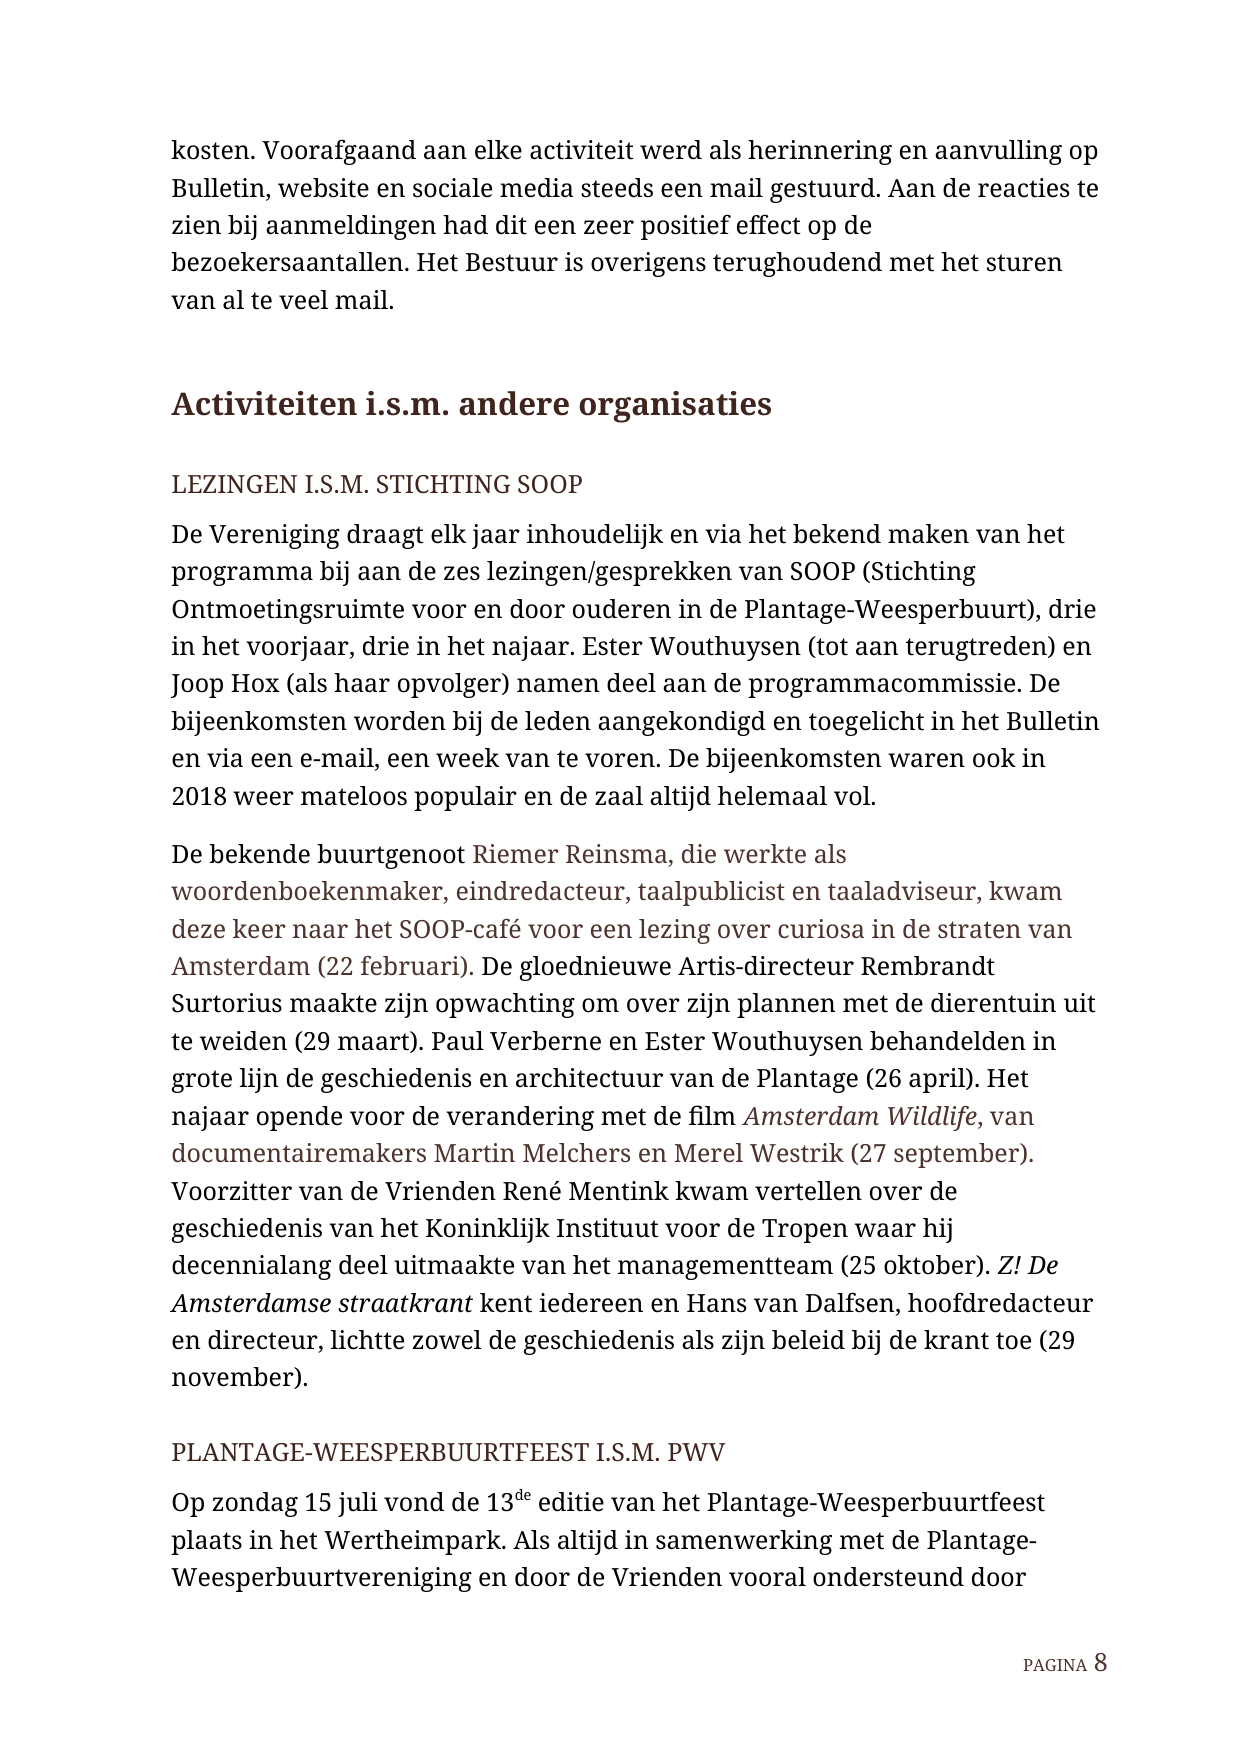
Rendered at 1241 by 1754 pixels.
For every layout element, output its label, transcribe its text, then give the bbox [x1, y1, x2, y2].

subtitle Plantage-weesperbuurtfeest i.s.m. PWV [171, 1435, 1107, 1469]
subtitle Activiteiten i.s.m. andere organisaties [171, 382, 1107, 425]
text De Vereniging draagt elk jaar inhoudelijk en via het bekend maken van het programma bij aan de zes lezingen/gesprekken van SOOP (Stichting Ontmoetingsruimte voor en door ouderen in de Plantage-Weesperbuurt), drie in het voorjaar, drie in het najaar. Ester Wouthuysen (tot aan terugtreden) en Joop Hox (als haar opvolger) namen deel aan de programmacommissie. De bijeenkomsten worden bij de leden aangekondigd en toegelicht in het Bulletin en via een e-mail, een week van te voren. De bijeenkomsten waren ook in 2018 weer mateloos populair en de zaal altijd helemaal vol. [171, 517, 1107, 812]
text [171, 133, 1107, 317]
text De bekende buurtgenoot Riemer Reinsma, die werkte als woordenboekenmaker, eindredacteur, taalpublicist en taaladviseur, kwam deze keer naar het SOOP-café voor een lezing over curiosa in de straten van Amsterdam (22 februari). De gloednieuwe Artis-directeur Rembrandt Surtorius maakte zijn opwachting om over zijn plannen met de dierentuin uit te weiden (29 maart). Paul Verberne en Ester Wouthuysen behandelden in grote lijn de geschiedenis en architectuur van de Plantage (26 april). Het najaar opende voor de verandering met de film Amsterdam Wildlife, van documentairemakers Martin Melchers en Merel Westrik (27 september). Voorzitter van de Vrienden René Mentink kwam vertellen over de geschiedenis van het Koninklijk Instituut voor de Tropen waar hij decennialang deel uitmaakte van het managementteam (25 oktober). Z! De Amsterdamse straatkrant kent iedereen en Hans van Dalfsen, hoofdredacteur en directeur, lichtte zowel de geschiedenis als zijn beleid bij de krant toe (29 november). [171, 837, 1107, 1394]
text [171, 1485, 1107, 1594]
subtitle Lezingen i.s.m. Stichting SOOP [171, 467, 1107, 501]
